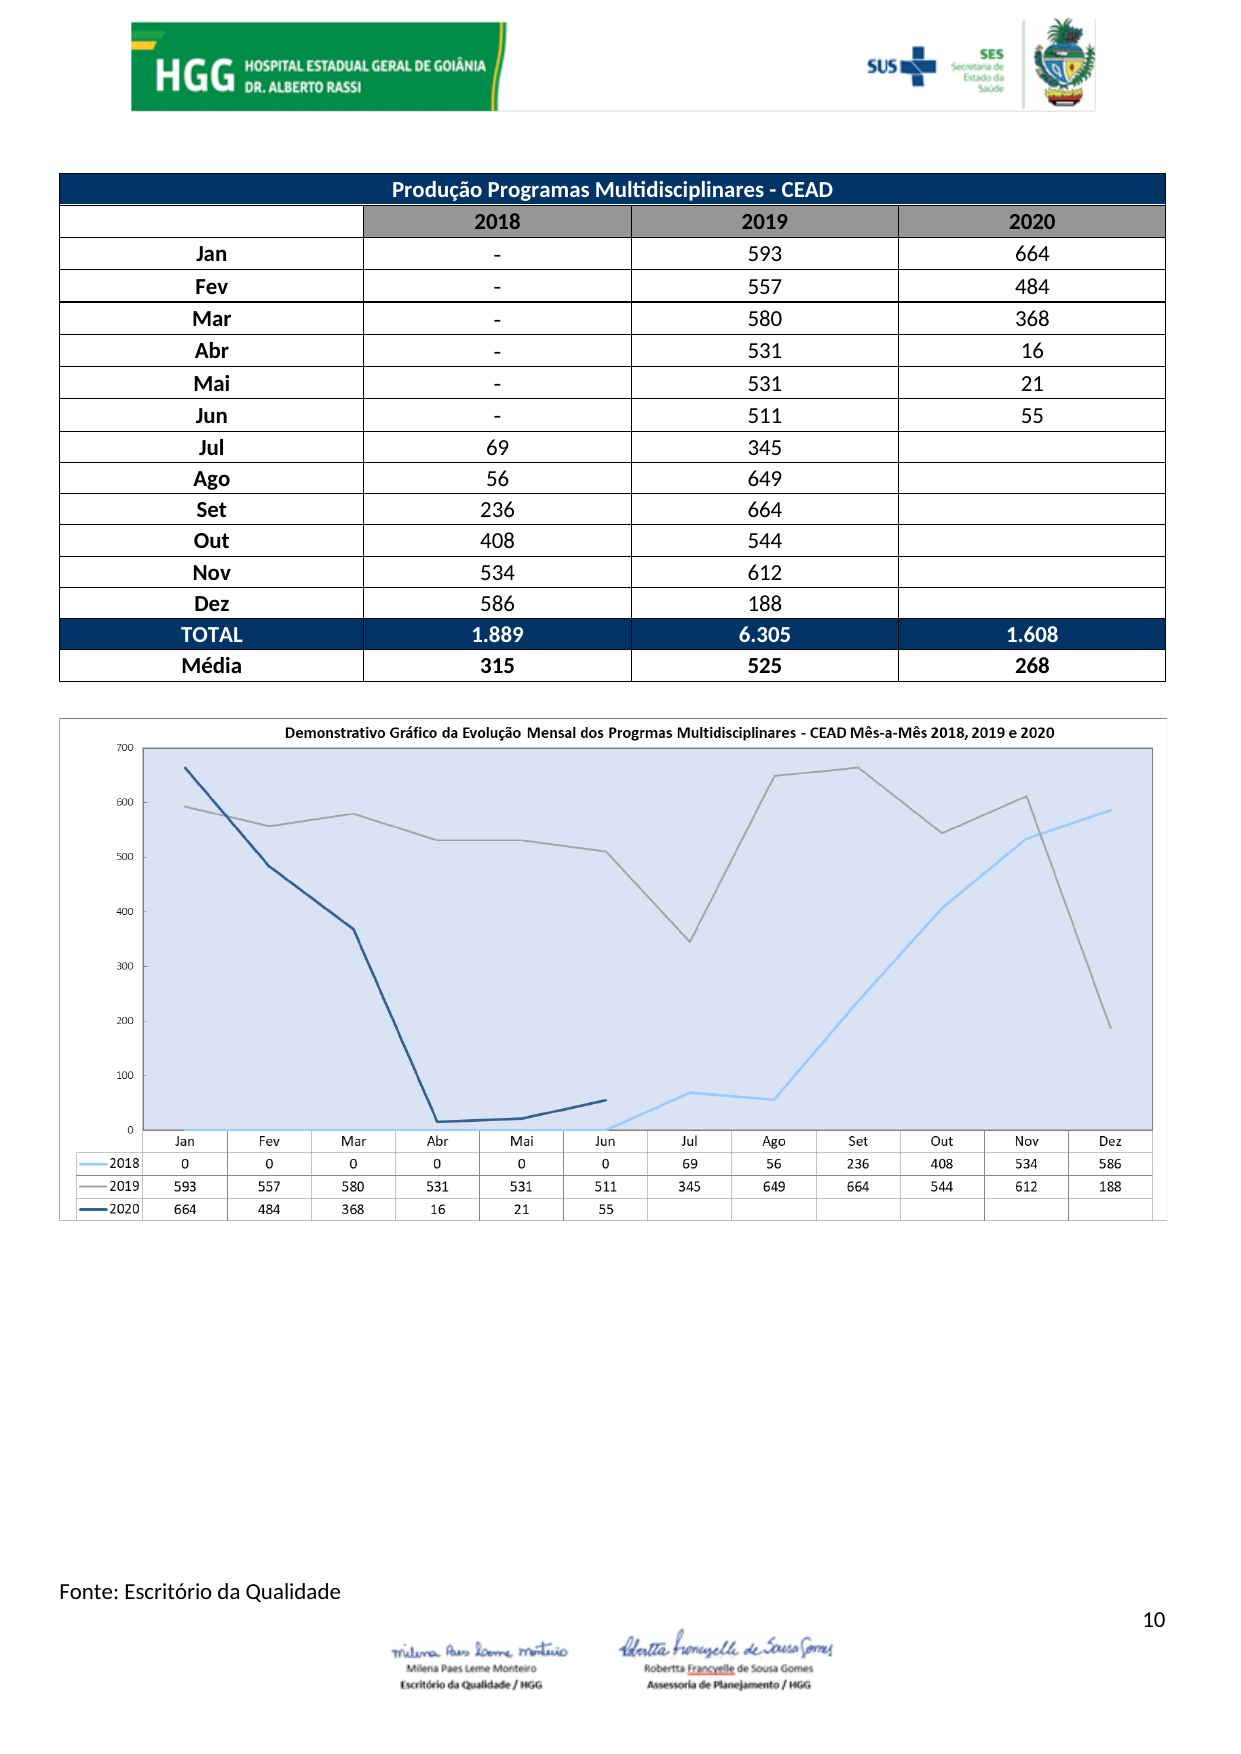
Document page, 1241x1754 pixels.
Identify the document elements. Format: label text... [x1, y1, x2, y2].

table_cell 1.608 [899, 619, 1165, 649]
table_cell 580 [632, 303, 898, 334]
table_cell [899, 588, 1165, 618]
table_cell 557 [632, 270, 898, 301]
table_cell - [364, 238, 631, 269]
table_cell 21 [899, 367, 1165, 398]
table_cell 544 [632, 525, 898, 556]
table_cell 16 [899, 335, 1165, 366]
table_cell 1.889 [364, 619, 631, 649]
table_cell [899, 432, 1165, 462]
table_cell 534 [364, 557, 631, 587]
table_cell 268 [899, 650, 1165, 681]
table_cell [899, 494, 1165, 524]
table_cell Set [60, 494, 363, 524]
table_cell 69 [364, 432, 631, 462]
table_cell 408 [364, 525, 631, 556]
table_cell Fev [60, 270, 363, 301]
table_cell - [364, 303, 631, 334]
table_cell Nov [60, 557, 363, 587]
table_cell 531 [632, 335, 898, 366]
table_cell [899, 463, 1165, 493]
table_cell 2019 [632, 206, 898, 237]
table_cell 6.305 [632, 619, 898, 649]
table_cell Out [60, 525, 363, 556]
table_cell Ago [60, 463, 363, 493]
table_cell 315 [364, 650, 631, 681]
table_cell 55 [899, 399, 1165, 431]
table_cell Abr [60, 335, 363, 366]
table_cell 612 [632, 557, 898, 587]
table_cell Média [60, 650, 363, 681]
table_cell 368 [899, 303, 1165, 334]
table_cell - [364, 335, 631, 366]
table_cell 2018 [364, 206, 631, 237]
table_header Produção Programas Multidisciplinares - CEAD [60, 174, 1165, 204]
table_cell 649 [632, 463, 898, 493]
table_cell - [364, 399, 631, 431]
table_cell 664 [632, 494, 898, 524]
table_cell TOTAL [60, 619, 363, 649]
table_cell 525 [632, 650, 898, 681]
table_cell 593 [632, 238, 898, 269]
table_cell Jul [60, 432, 363, 462]
table_cell Mai [60, 367, 363, 398]
table_cell Mar [60, 303, 363, 334]
table_cell Dez [60, 588, 363, 618]
table_cell 664 [899, 238, 1165, 269]
table_cell 511 [632, 399, 898, 431]
table_cell - [364, 367, 631, 398]
table_cell 56 [364, 463, 631, 493]
table_cell Jun [60, 399, 363, 431]
table_cell [899, 525, 1165, 556]
table_cell [60, 206, 363, 237]
table_cell 236 [364, 494, 631, 524]
table_cell 531 [632, 367, 898, 398]
table_cell 2020 [899, 206, 1165, 237]
table_cell [899, 557, 1165, 587]
table_cell 586 [364, 588, 631, 618]
table_cell 188 [632, 588, 898, 618]
table_cell 345 [632, 432, 898, 462]
table_cell 484 [899, 270, 1165, 301]
picture [131, 18, 1097, 113]
picture [59, 718, 1168, 1221]
table_cell Jan [60, 238, 363, 269]
table_cell - [364, 270, 631, 301]
